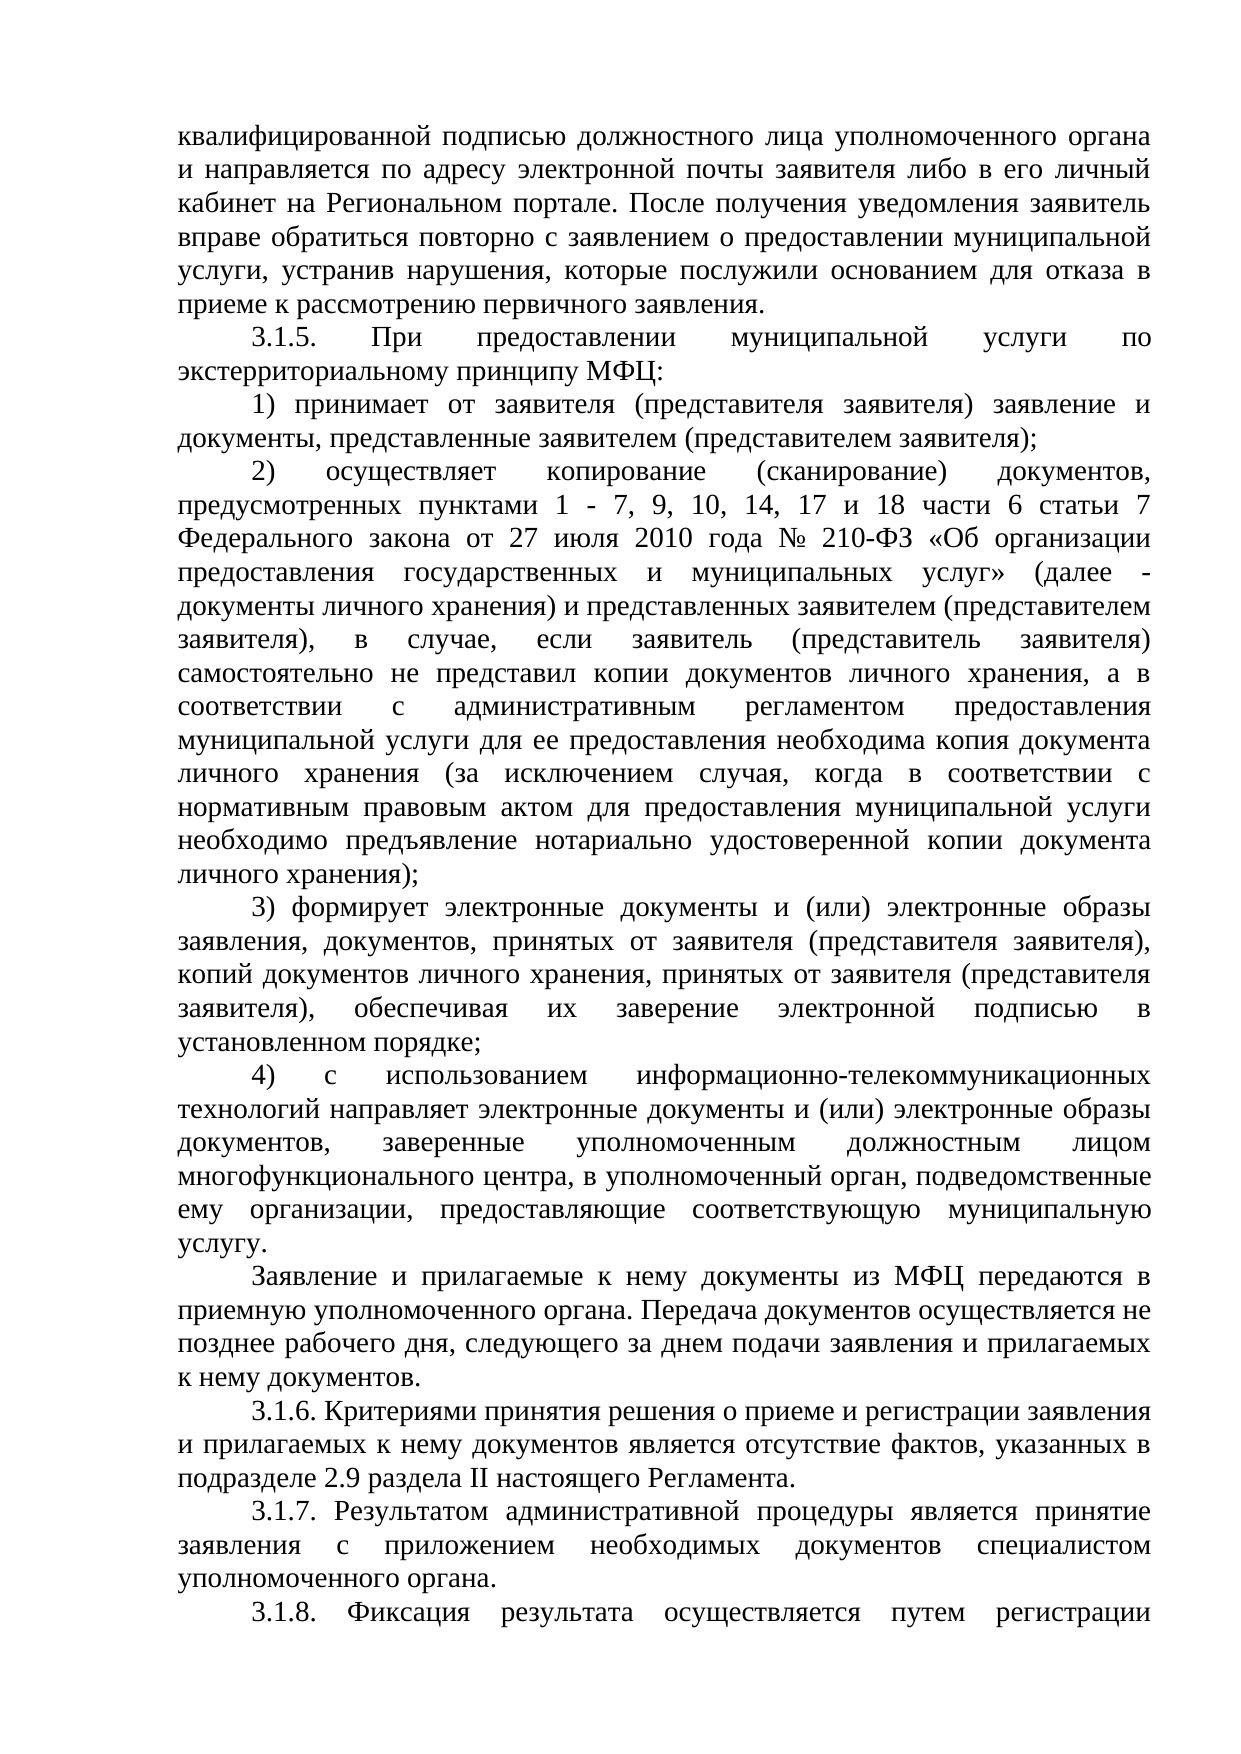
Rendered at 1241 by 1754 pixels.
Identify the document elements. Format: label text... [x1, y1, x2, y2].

text 2) осуществляет копирование (сканирование) документов, предусмотренных пунктами 1 - 7, 9, 10, 14, 17 и 18 части 6 статьи 7 Федерального закона от 27 июля 2010 года № 210-ФЗ «Об организации предоставления государственных и муниципальных услуг» (далее - документы личного хранения) и представленных заявителем (представителем заявителя), в случае, если заявитель (представитель заявителя) самостоятельно не представил копии документов личного хранения, а в соответствии с административным регламентом предоставления муниципальной услуги для ее предоставления необходима копия документа личного хранения (за исключением случая, когда в соответствии с нормативным правовым актом для предоставления муниципальной услуги необходимо предъявление нотариально удостоверенной копии документа личного хранения); [177, 453, 1152, 889]
text 3) формирует электронные документы и (или) электронные образы заявления, документов, принятых от заявителя (представителя заявителя), копий документов личного хранения, принятых от заявителя (представителя заявителя), обеспечивая их заверение электронной подписью в установленном порядке; [177, 889, 1152, 1057]
text 3.1.5. При предоставлении муниципальной услуги по экстерриториальному принципу МФЦ: [177, 319, 1152, 386]
text 3.1.6. Критериями принятия решения о приеме и регистрации заявления и прилагаемых к нему документов является отсутствие фактов, указанных в подразделе 2.9 раздела II настоящего Регламента. [177, 1393, 1152, 1493]
text 4) с использованием информационно-телекоммуникационных технологий направляет электронные документы и (или) электронные образы документов, заверенные уполномоченным должностным лицом многофункционального центра, в уполномоченный орган, подведомственные ему организации, предоставляющие соответствующую муниципальную услугу. [177, 1057, 1152, 1258]
text Заявление и прилагаемые к нему документы из МФЦ передаются в приемную уполномоченного органа. Передача документов осуществляется не позднее рабочего дня, следующего за днем подачи заявления и прилагаемых к нему документов. [177, 1258, 1152, 1393]
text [177, 1594, 1152, 1627]
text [177, 118, 1152, 319]
text 1) принимает от заявителя (представителя заявителя) заявление и документы, представленные заявителем (представителем заявителя); [177, 386, 1152, 453]
text 3.1.7. Результатом административной процедуры является принятие заявления с приложением необходимых документов специалистом уполномоченного органа. [177, 1493, 1152, 1594]
